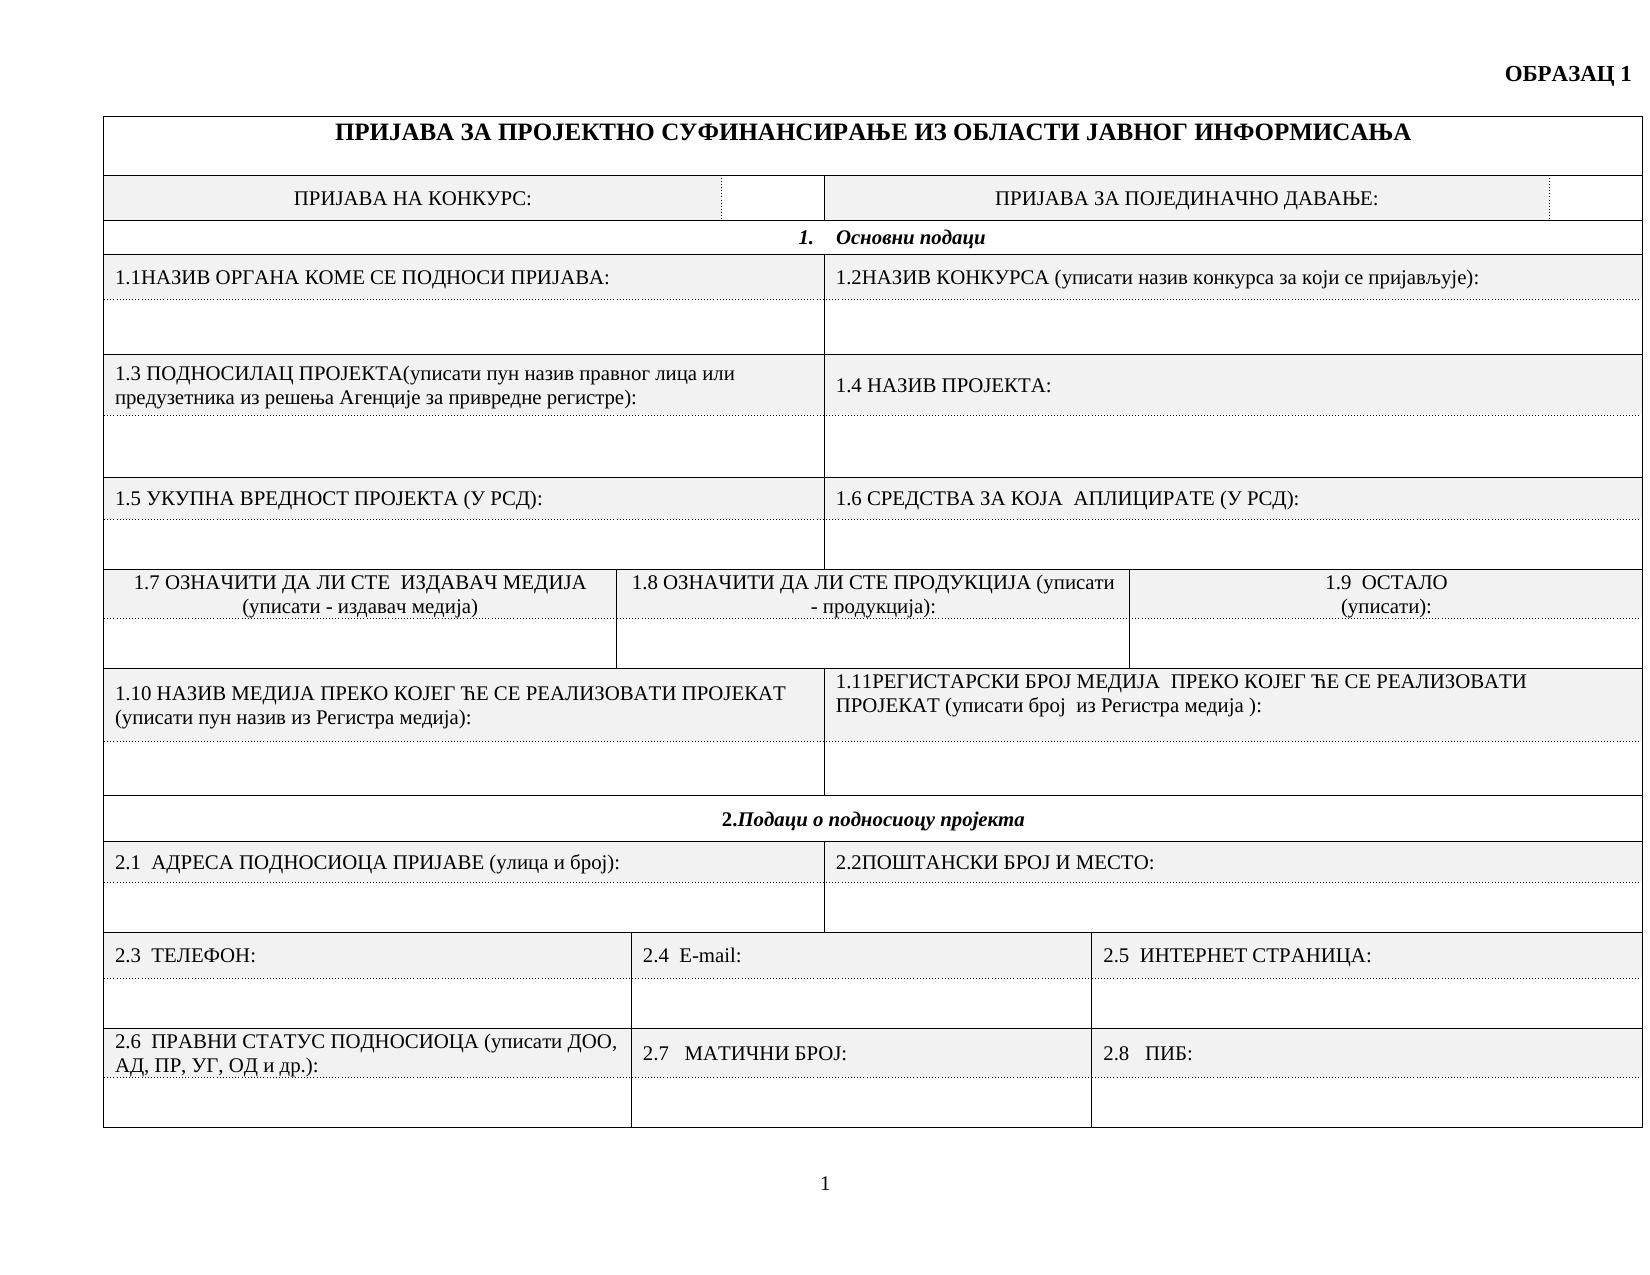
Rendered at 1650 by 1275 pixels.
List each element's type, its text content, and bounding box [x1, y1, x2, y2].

table_cell [104, 519, 824, 569]
table_cell 2.7 МАТИЧНИ БРОЈ: [632, 1029, 1091, 1077]
table_cell [104, 741, 824, 795]
table_cell [1092, 1077, 1642, 1127]
table_cell 2.5 ИНТЕРНЕТ СТРАНИЦА: [1092, 933, 1642, 978]
table_cell 1.4 НАЗИВ ПРОЈЕКТА: [825, 355, 1642, 414]
table_cell [632, 978, 1091, 1028]
table_cell [632, 1077, 1091, 1127]
table_cell [825, 519, 1642, 569]
table_cell 1.9 ОСТАЛО (уписати): [1130, 570, 1642, 618]
table_cell 1.1НАЗИВ ОРГАНА КОМЕ СЕ ПОДНОСИ ПРИЈАВА: [104, 255, 824, 299]
table_cell [1130, 618, 1642, 668]
table_header ОБРАЗАЦ 1 [104, 60, 1643, 116]
table_cell [104, 618, 616, 668]
table_cell 1.6 СРЕДСТВА ЗА КОЈА АПЛИЦИРАТЕ (У РСД): [825, 478, 1642, 519]
table_cell 1.11РЕГИСТАРСКИ БРОЈ МЕДИЈА ПРЕКО КОЈЕГ ЋЕ СЕ РЕАЛИЗОВАТИ ПРОЈЕКАТ (уписати број из Регистра медија ): [825, 669, 1642, 741]
table_cell [1092, 978, 1642, 1028]
table_cell [825, 882, 1642, 932]
table_cell [104, 978, 631, 1028]
table_cell Основни подаци [104, 221, 1642, 253]
table_cell [825, 415, 1642, 477]
table_cell ПРИЈАВА НА КОНКУРС: [104, 176, 722, 220]
table_cell 2.8 ПИБ: [1092, 1029, 1642, 1077]
table_cell [617, 618, 1129, 668]
table_cell 2.3 ТЕЛЕФОН: [104, 933, 631, 978]
table_cell [825, 299, 1642, 354]
table_cell 1.3 ПОДНОСИЛАЦ ПРОЈЕКТА(уписати пун назив правног лица или предузетника из решења Агенције за привредне регистре): [104, 355, 824, 414]
table_cell 2.6 ПРАВНИ СТАТУС ПОДНОСИОЦА (уписати ДОО, АД, ПР, УГ, ОД и др.): [104, 1029, 631, 1077]
table_cell [104, 299, 824, 354]
table_cell [722, 176, 824, 220]
table_cell [104, 1077, 631, 1127]
table_cell ПРИЈАВА ЗА ПРОЈЕКТНО СУФИНАНСИРАЊЕ ИЗ ОБЛАСТИ ЈАВНОГ ИНФОРМИСАЊА [104, 117, 1642, 174]
table_cell 1.7 ОЗНАЧИТИ ДА ЛИ СТЕ ИЗДАВАЧ МЕДИЈА (уписати - издавач медија) [104, 570, 616, 618]
table_cell 2.1 АДРЕСА ПОДНОСИОЦА ПРИЈАВЕ (улица и број): [104, 842, 824, 882]
table_cell 1.10 НАЗИВ МЕДИЈА ПРЕКО КОЈЕГ ЋЕ СЕ РЕАЛИЗОВАТИ ПРОЈЕКАТ (уписати пун назив из Регистра медија): [104, 669, 824, 741]
table_cell [1549, 176, 1642, 220]
table_cell [104, 415, 824, 477]
table_cell 2.Подаци о подносиоцу пројекта [104, 796, 1642, 841]
table_cell ПРИЈАВА ЗА ПОЈЕДИНАЧНО ДАВАЊЕ: [825, 176, 1549, 220]
table_cell [104, 882, 824, 932]
table_cell 1.5 УКУПНА ВРЕДНОСТ ПРОЈЕКТА (У РСД): [104, 478, 824, 519]
table_cell [825, 741, 1642, 795]
table_cell 2.2ПОШТАНСКИ БРОЈ И МЕСТО: [825, 842, 1642, 882]
table_cell 2.4 Е-mail: [632, 933, 1091, 978]
table_cell 1.8 ОЗНАЧИТИ ДА ЛИ СТЕ ПРОДУКЦИЈА (уписати - продукција): [617, 570, 1129, 618]
table_cell 1.2НАЗИВ КОНКУРСА (уписати назив конкурса за који се пријављује): [825, 255, 1642, 299]
